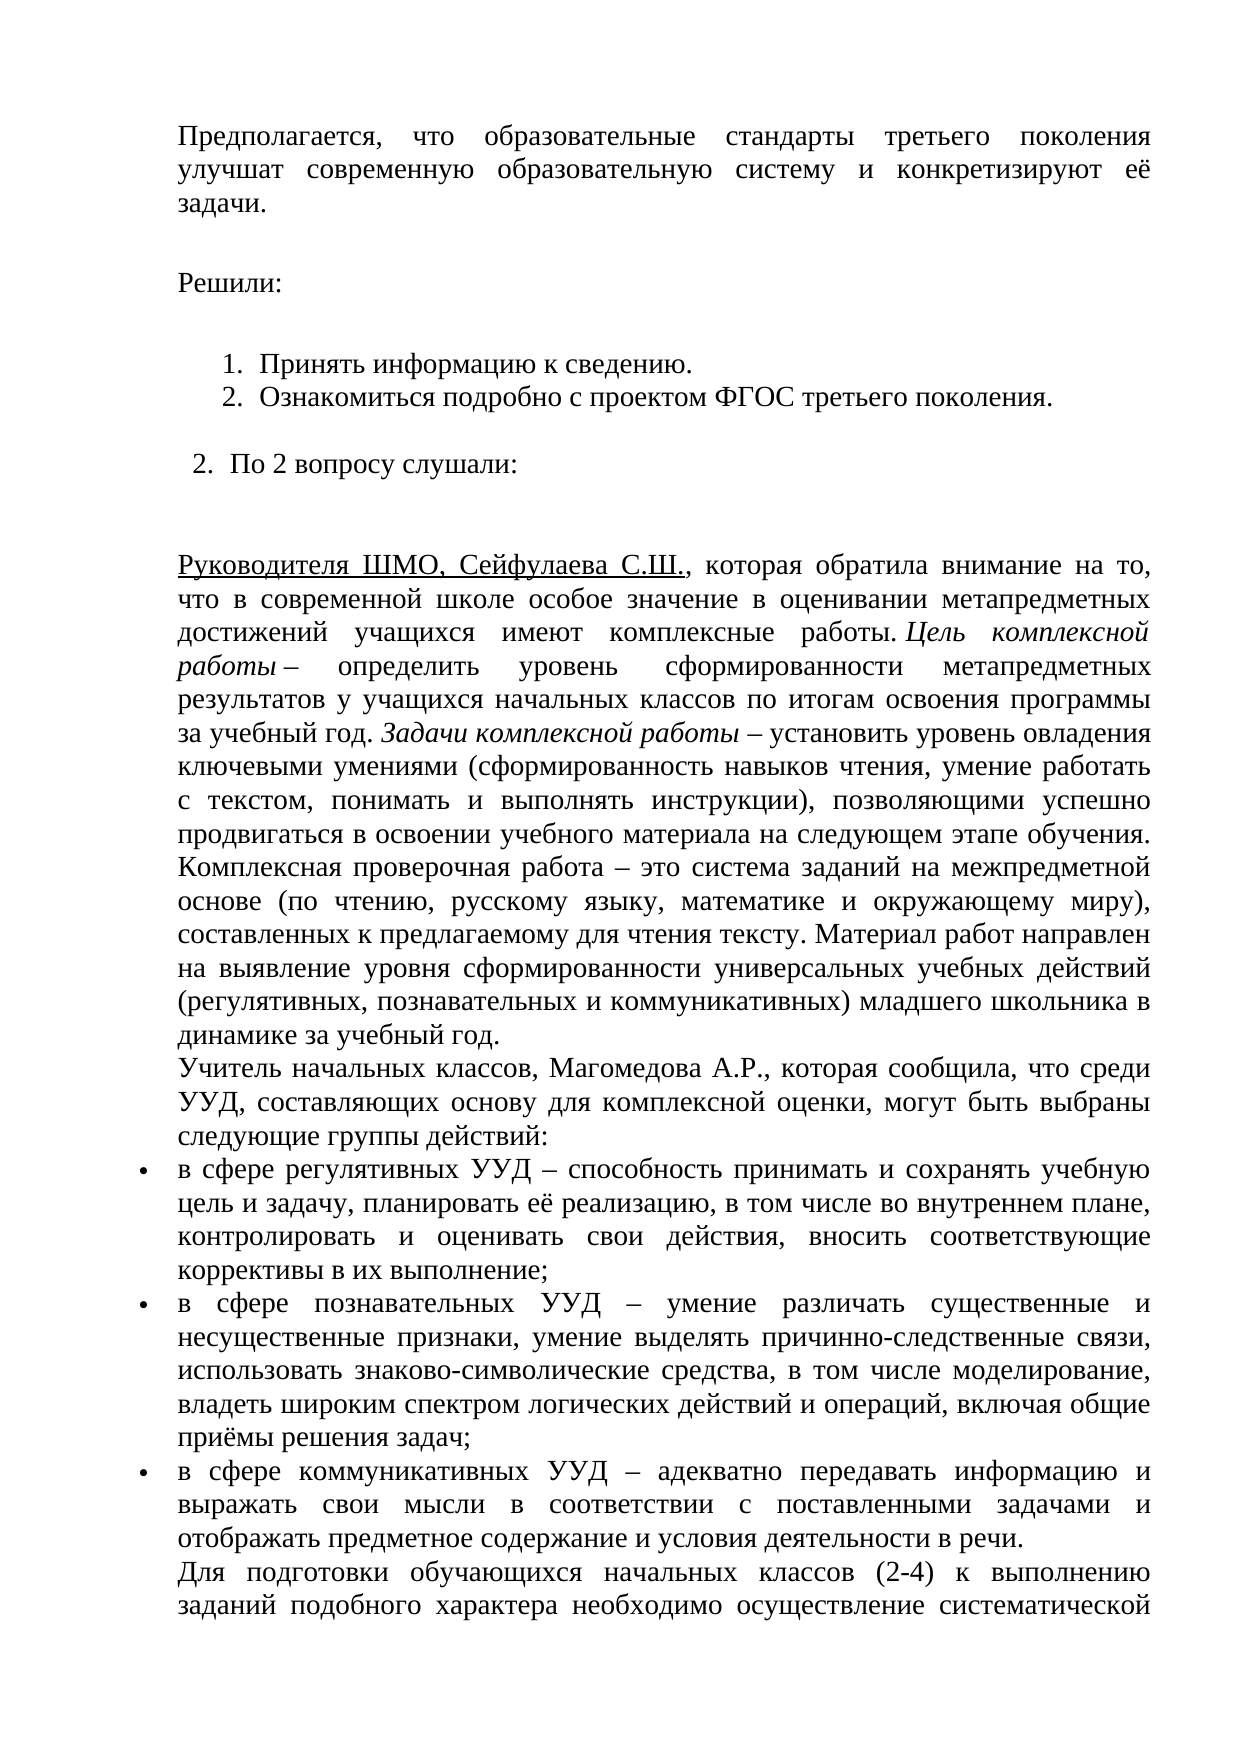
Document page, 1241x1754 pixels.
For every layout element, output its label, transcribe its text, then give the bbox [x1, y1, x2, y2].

text Учитель начальных классов, Магомедова А.Р., которая сообщила, что среди УУД, составляющих основу для комплексной оценки, могут быть выбраны следующие группы действий: [177, 1051, 1152, 1151]
list в сфере коммуникативных УУД – адекватно передавать информацию и выражать свои мысли в соответствии с поставленными задачами и отображать предметное содержание и условия деятельности в речи. [140, 1453, 1152, 1554]
list в сфере регулятивных УУД – способность принимать и сохранять учебную цель и задачу, планировать её реализацию, в том числе во внутреннем плане, контролировать и оценивать свои действия, вносить соответствующие коррективы в их выполнение; [140, 1151, 1152, 1285]
text Решили: [177, 266, 1152, 299]
list в сфере познавательных УУД – умение различать существенные и несущественные признаки, умение выделять причинно-следственные связи, использовать знаково-символические средства, в том числе моделирование, владеть широким спектром логических действий и операций, включая общие приёмы решения задач; [140, 1285, 1152, 1453]
text Предполагается, что образовательные стандарты третьего поколения улучшат современную образовательную систему и конкретизируют её задачи. [177, 118, 1152, 219]
text Руководителя ШМО, Сейфулаева С.Ш., которая обратила внимание на то, что в современной школе особое значение в оценивании метапредметных достижений учащихся имеют комплексные работы. Цель комплексной работы – определить уровень сформированности метапредметных результатов у учащихся начальных классов по итогам освоения программы за учебный год. Задачи комплексной работы – установить уровень овладения ключевыми умениями (сформированность навыков чтения, умение работать с текстом, понимать и выполнять инструкции), позволяющими успешно продвигаться в освоении учебного материала на следующем этапе обучения. Комплексная проверочная работа – это система заданий на межпредметной основе (по чтению, русскому языку, математике и окружающему миру), составленных к предлагаемому для чтения тексту. Материал работ направлен на выявление уровня сформированности универсальных учебных действий (регулятивных, познавательных и коммуникативных) младшего школьника в динамике за учебный год. [177, 547, 1152, 1051]
list Ознакомиться подробно с проектом ФГОС третьего поколения. [222, 379, 1152, 413]
list Принять информацию к сведению. [222, 346, 1152, 379]
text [177, 1554, 1152, 1621]
list По 2 вопросу слушали: [192, 447, 1152, 480]
